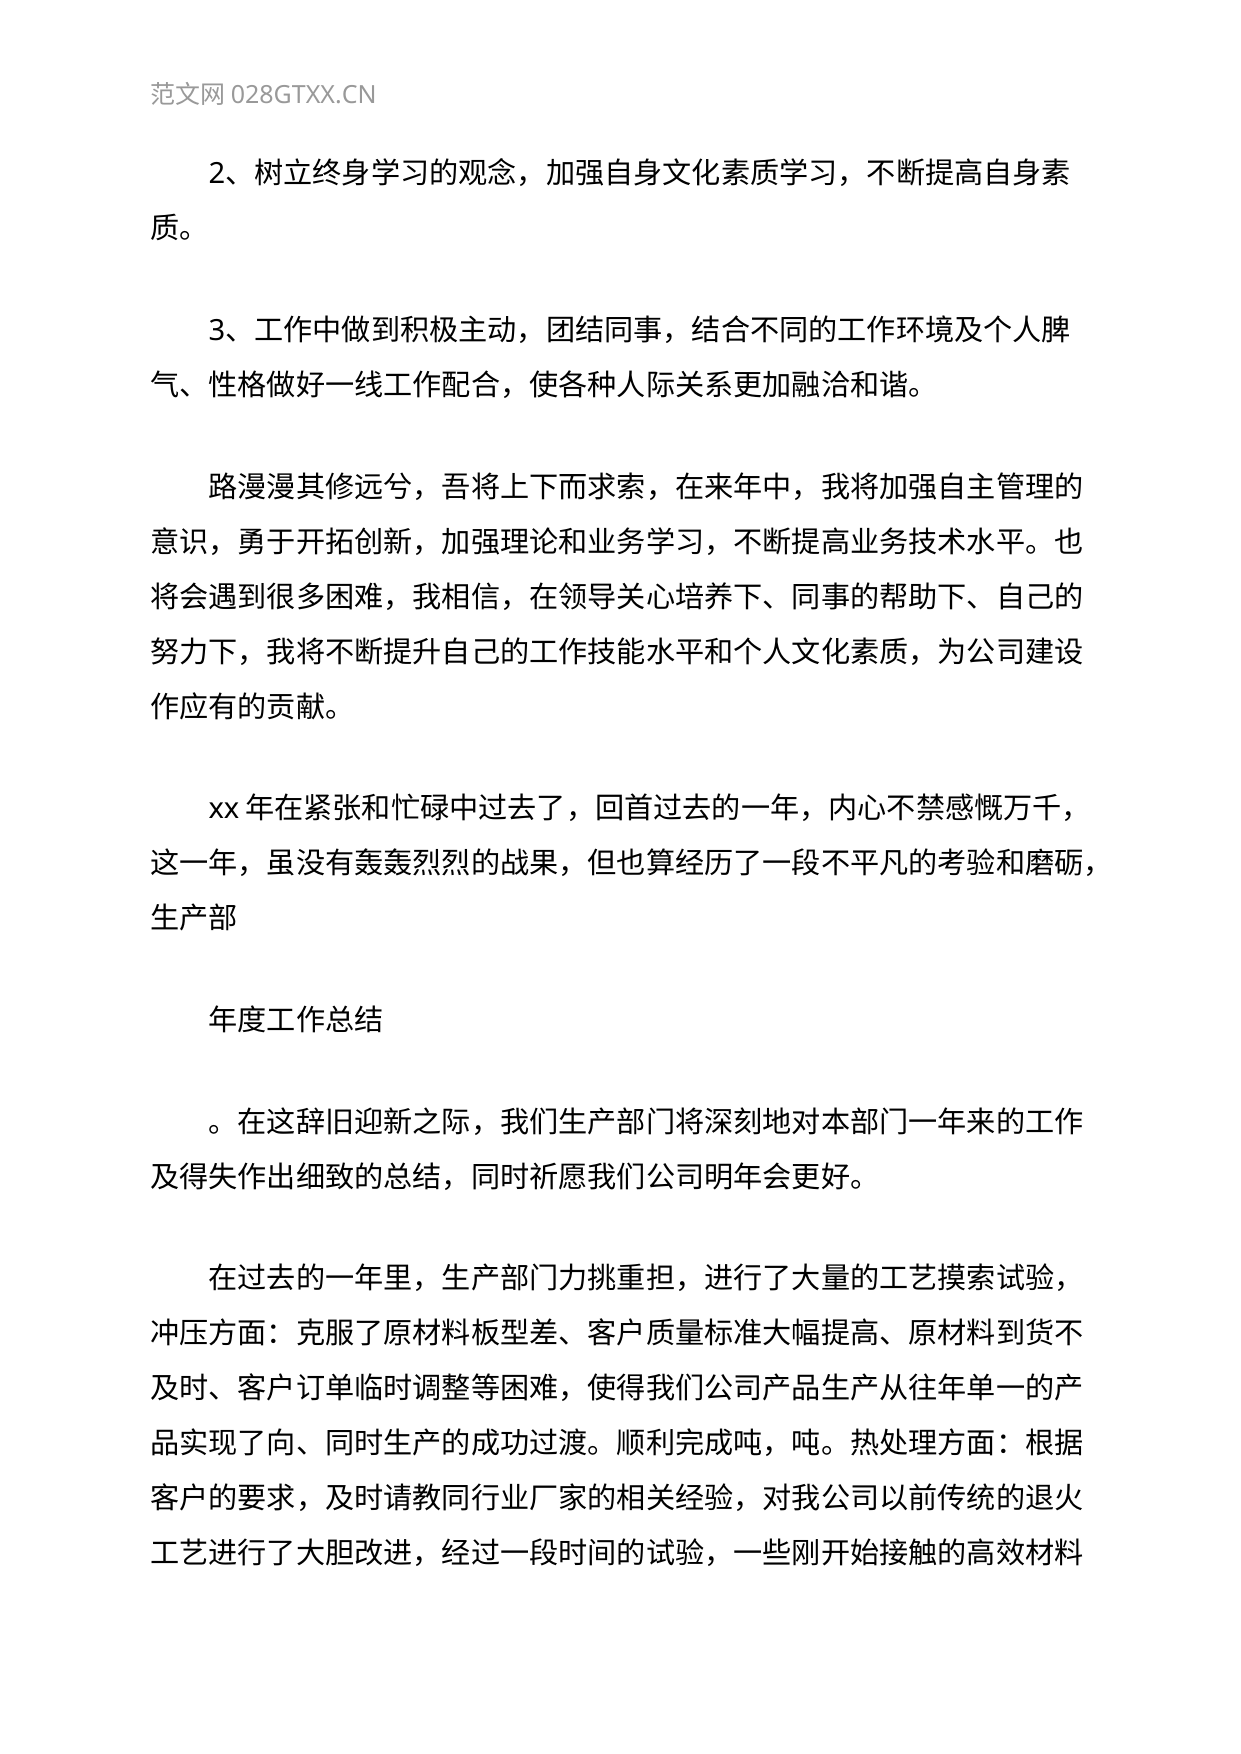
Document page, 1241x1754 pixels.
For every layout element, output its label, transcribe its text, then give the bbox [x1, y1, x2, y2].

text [150, 1255, 1090, 1572]
text 3、工作中做到积极主动，团结同事，结合不同的工作环境及个人脾气、性格做好一线工作配合，使各种人际关系更加融洽和谐。 [150, 307, 1090, 404]
text 。在这辞旧迎新之际，我们生产部门将深刻地对本部门一年来的工作及得失作出细致的总结，同时祈愿我们公司明年会更好。 [150, 1098, 1090, 1196]
text 2、树立终身学习的观念，加强自身文化素质学习，不断提高自身素质。 [150, 150, 1090, 247]
text 年度工作总结 [150, 997, 1090, 1039]
text xx年在紧张和忙碌中过去了，回首过去的一年，内心不禁感慨万千，这一年，虽没有轰轰烈烈的战果，但也算经历了一段不平凡的考验和磨砺，生产部 [150, 785, 1090, 937]
text 路漫漫其修远兮，吾将上下而求索，在来年中，我将加强自主管理的意识，勇于开拓创新，加强理论和业务学习，不断提高业务技术水平。也将会遇到很多困难，我相信，在领导关心培养下、同事的帮助下、自己的努力下，我将不断提升自己的工作技能水平和个人文化素质，为公司建设作应有的贡献。 [150, 463, 1090, 725]
